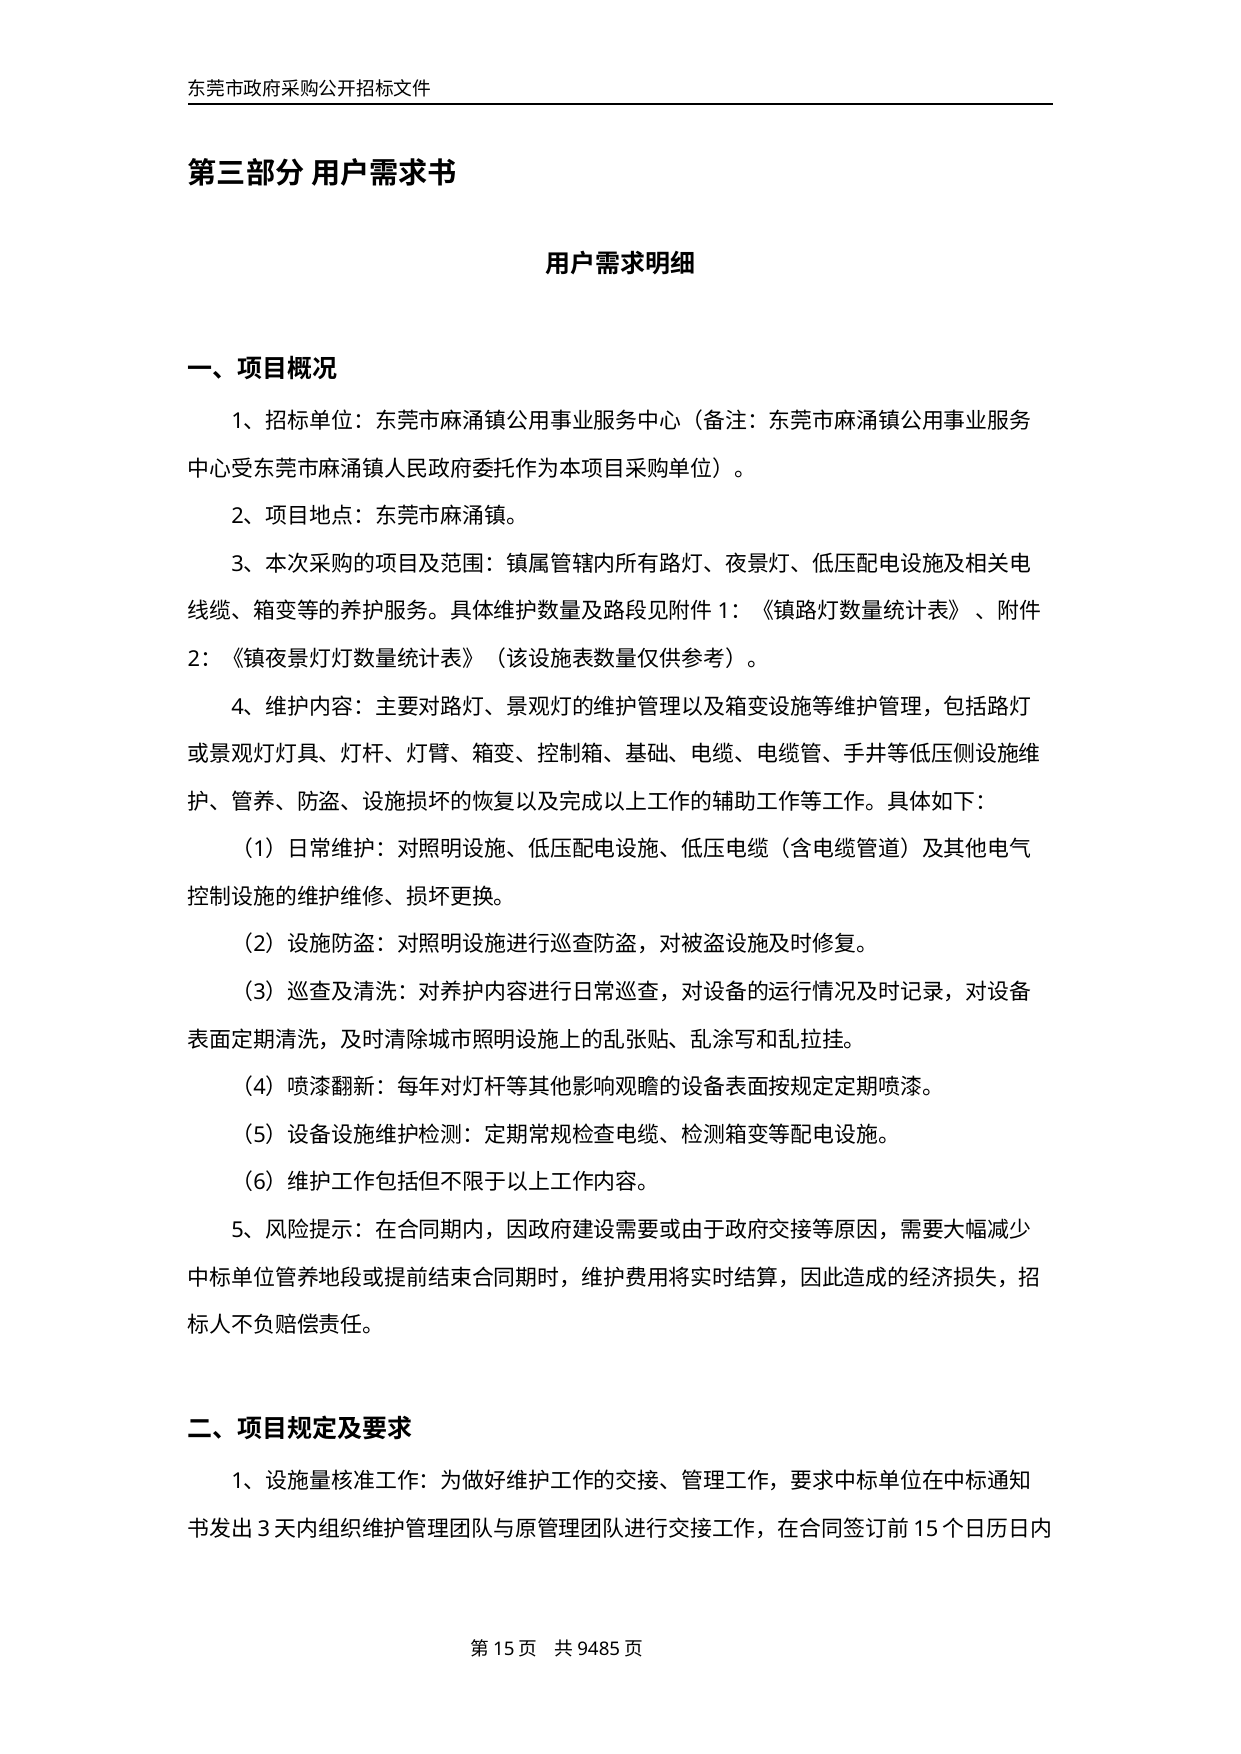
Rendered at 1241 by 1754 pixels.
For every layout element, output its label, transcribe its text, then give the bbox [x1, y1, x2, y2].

text （6）维护工作包括但不限于以上工作内容。 [187, 1164, 1053, 1196]
subtitle 用户需求明细 [187, 243, 1053, 279]
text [187, 1463, 1053, 1543]
text （1）日常维护：对照明设施、低压配电设施、低压电缆（含电缆管道）及其他电气控制设施的维护维修、损坏更换。 [187, 831, 1053, 911]
text （3）巡查及清洗：对养护内容进行日常巡查，对设备的运行情况及时记录，对设备表面定期清洗，及时清除城市照明设施上的乱张贴、乱涂写和乱拉挂。 [187, 974, 1053, 1053]
text （5）设备设施维护检测：定期常规检查电缆、检测箱变等配电设施。 [187, 1117, 1053, 1148]
text 4、维护内容：主要对路灯、景观灯的维护管理以及箱变设施等维护管理，包括路灯或景观灯灯具、灯杆、灯臂、箱变、控制箱、基础、电缆、电缆管、手井等低压侧设施维护、管养、防盗、设施损坏的恢复以及完成以上工作的辅助工作等工作。具体如下： [187, 689, 1053, 815]
text 3、本次采购的项目及范围：镇属管辖内所有路灯、夜景灯、低压配电设施及相关电线缆、箱变等的养护服务。具体维护数量及路段见附件 1：《镇路灯数量统计表》 、附件2：《镇夜景灯灯数量统计表》（该设施表数量仅供参考）。 [187, 546, 1053, 673]
text 2、项目地点：东莞市麻涌镇。 [187, 498, 1053, 530]
text （2）设施防盗：对照明设施进行巡查防盗，对被盗设施及时修复。 [187, 926, 1053, 958]
subtitle 一、项目概况 [187, 349, 1053, 385]
text 1、招标单位：东莞市麻涌镇公用事业服务中心（备注：东莞市麻涌镇公用事业服务中心受东莞市麻涌镇人民政府委托作为本项目采购单位）。 [187, 403, 1053, 482]
subtitle 第三部分 用户需求书 [187, 150, 1053, 192]
subtitle 二、项目规定及要求 [187, 1409, 1053, 1445]
text 5、风险提示：在合同期内，因政府建设需要或由于政府交接等原因，需要大幅减少中标单位管养地段或提前结束合同期时，维护费用将实时结算，因此造成的经济损失，招标人不负赔偿责任。 [187, 1212, 1053, 1339]
text （4）喷漆翻新：每年对灯杆等其他影响观瞻的设备表面按规定定期喷漆。 [187, 1069, 1053, 1101]
